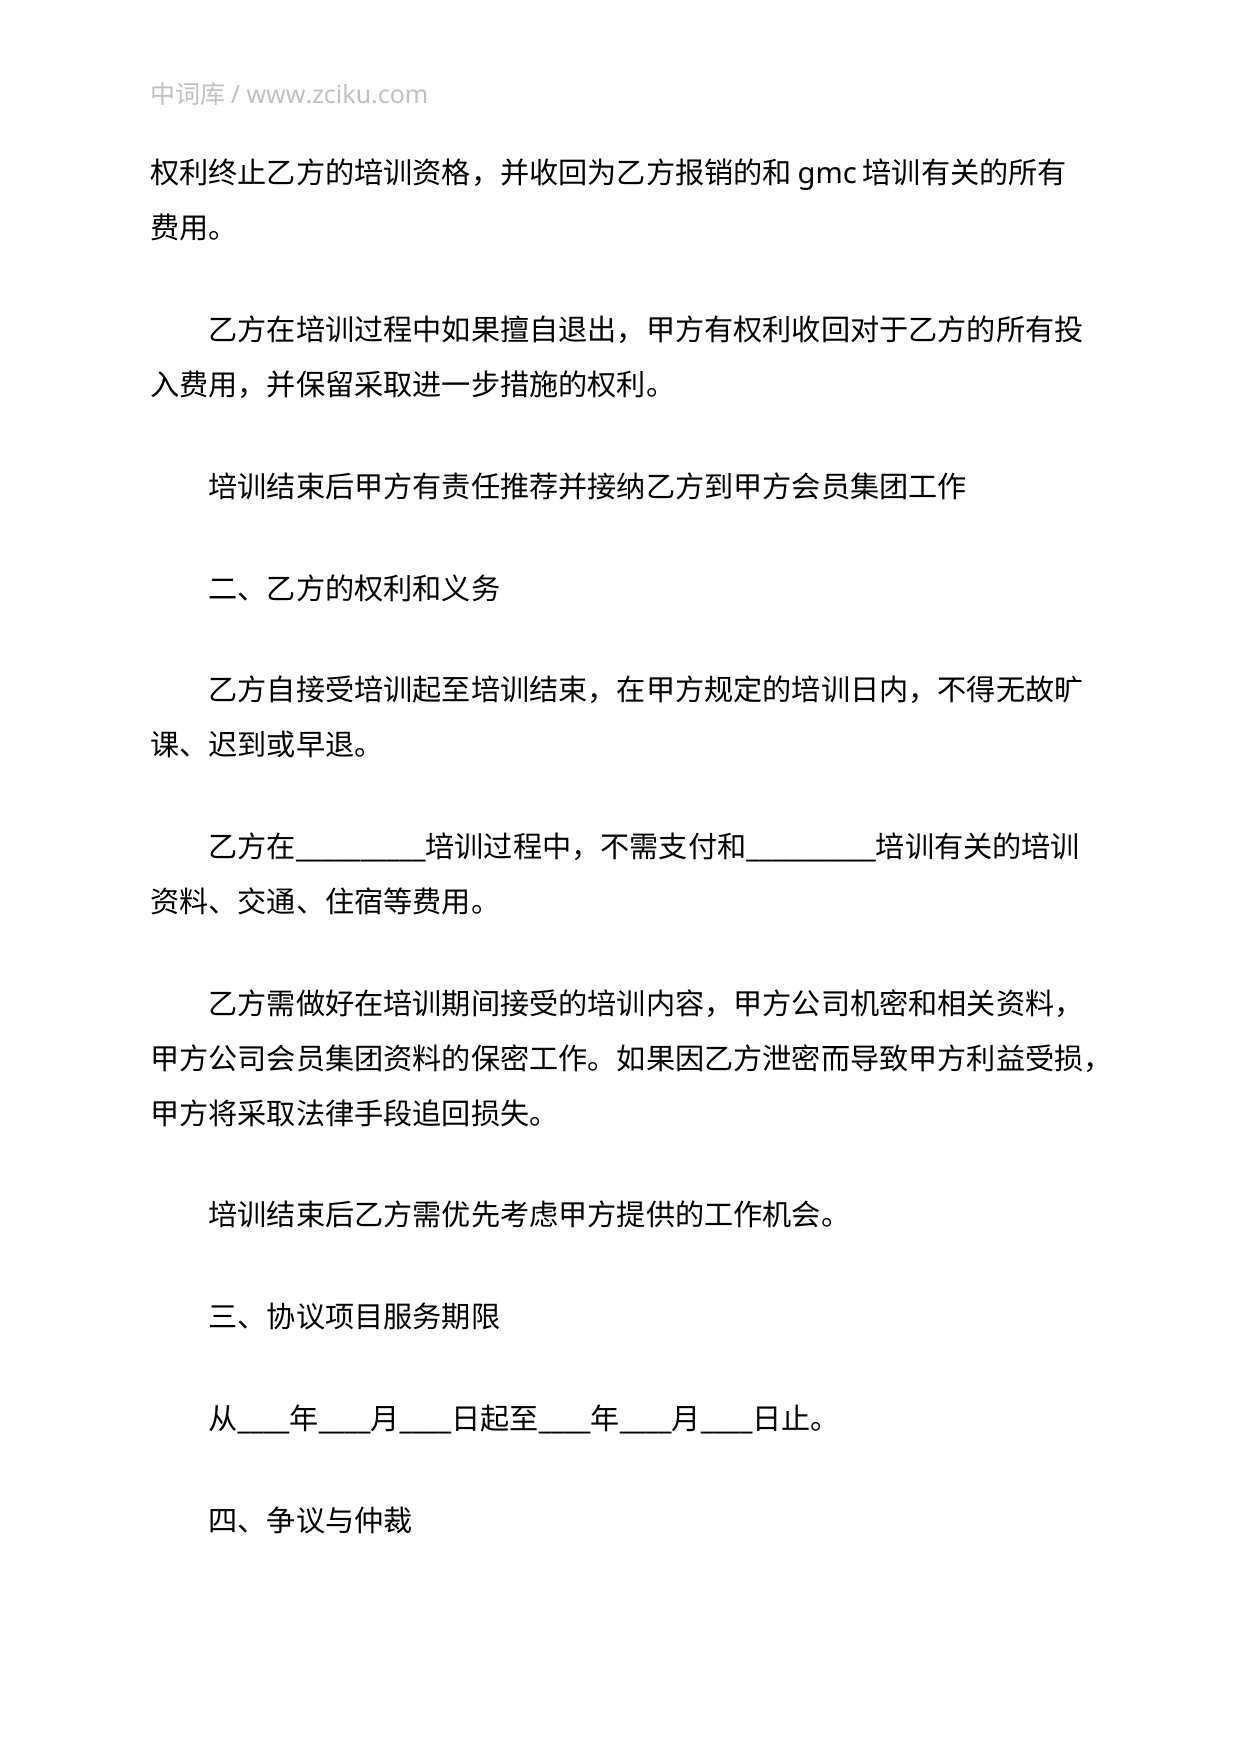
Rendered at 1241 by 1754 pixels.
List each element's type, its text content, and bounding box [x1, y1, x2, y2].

text 培训结束后甲方有责任推荐并接纳乙方到甲方会员集团工作 [150, 463, 1090, 506]
text 乙方在__________培训过程中，不需支付和__________培训有关的培训资料、交通、住宿等费用。 [150, 824, 1090, 921]
text 乙方在培训过程中如果擅自退出，甲方有权利收回对于乙方的所有投入费用，并保留采取进一步措施的权利。 [150, 307, 1090, 404]
text 四、争议与仲裁 [150, 1497, 1090, 1540]
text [150, 150, 1090, 247]
text 三、协议项目服务期限 [150, 1294, 1090, 1336]
text 培训结束后乙方需优先考虑甲方提供的工作机会。 [150, 1192, 1090, 1234]
text 从____年____月____日起至____年____月____日止。 [150, 1396, 1090, 1438]
text 乙方自接受培训起至培训结束，在甲方规定的培训日内，不得无故旷课、迟到或早退。 [150, 667, 1090, 764]
text 乙方需做好在培训期间接受的培训内容，甲方公司机密和相关资料，甲方公司会员集团资料的保密工作。如果因乙方泄密而导致甲方利益受损，甲方将采取法律手段追回损失。 [150, 980, 1090, 1132]
text 二、乙方的权利和义务 [150, 565, 1090, 607]
